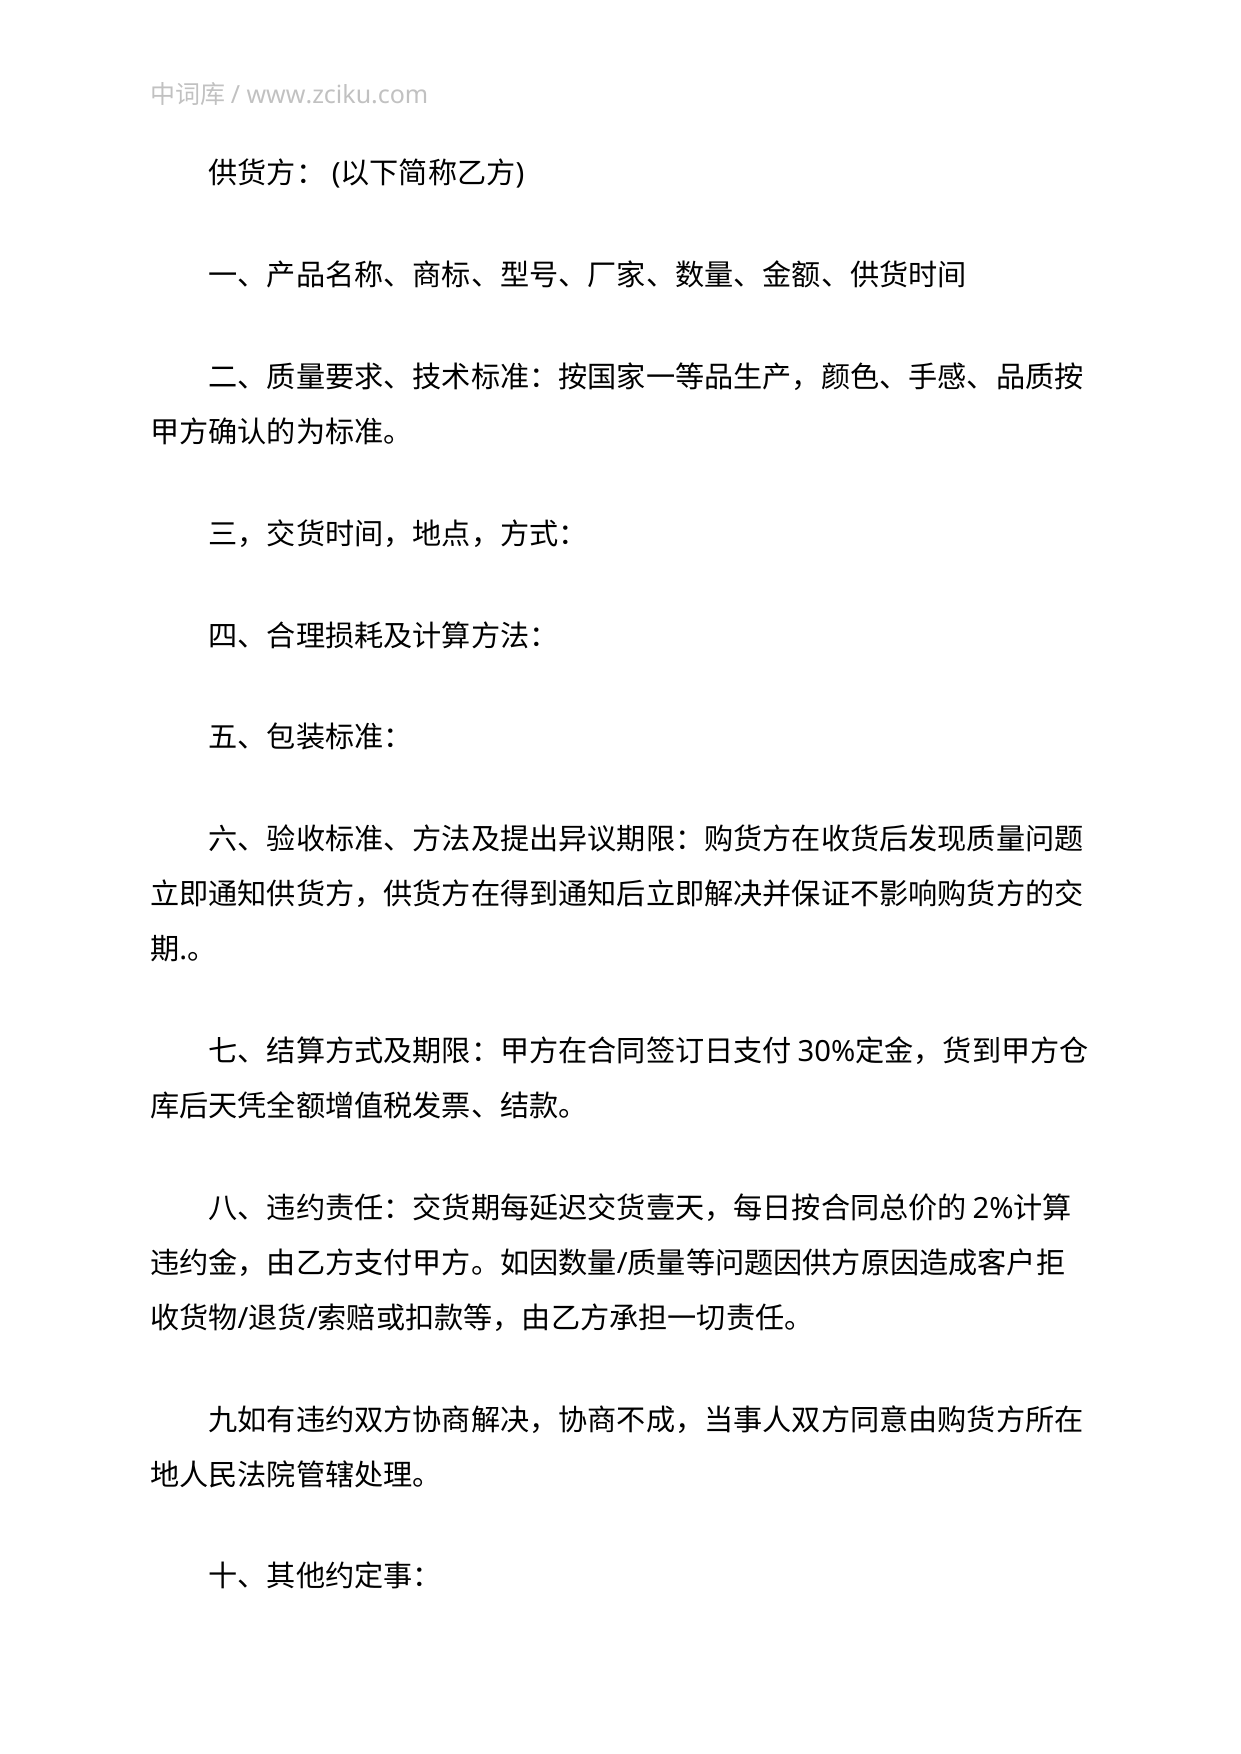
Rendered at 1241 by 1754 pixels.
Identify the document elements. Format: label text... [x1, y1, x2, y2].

text 供货方： (以下简称乙方) [150, 150, 1090, 192]
text 二、质量要求、技术标准：按国家一等品生产，颜色、手感、品质按甲方确认的为标准。 [150, 354, 1090, 451]
text 十、其他约定事： [150, 1553, 1090, 1595]
text 六、验收标准、方法及提出异议期限：购货方在收货后发现质量问题立即通知供货方，供货方在得到通知后立即解决并保证不影响购货方的交期.。 [150, 816, 1090, 968]
text 五、包装标准： [150, 714, 1090, 756]
text 八、违约责任：交货期每延迟交货壹天，每日按合同总价的2%计算违约金，由乙方支付甲方。如因数量/质量等问题因供方原因造成客户拒收货物/退货/索赔或扣款等，由乙方承担一切责任。 [150, 1184, 1090, 1337]
text 四、合理损耗及计算方法： [150, 612, 1090, 654]
text 一、产品名称、商标、型号、厂家、数量、金额、供货时间 [150, 252, 1090, 294]
text 七、结算方式及期限：甲方在合同签订日支付30%定金，货到甲方仓库后天凭全额增值税发票、结款。 [150, 1027, 1090, 1125]
text 三，交货时间，地点，方式： [150, 510, 1090, 553]
text 九如有违约双方协商解决，协商不成，当事人双方同意由购货方所在地人民法院管辖处理。 [150, 1396, 1090, 1493]
